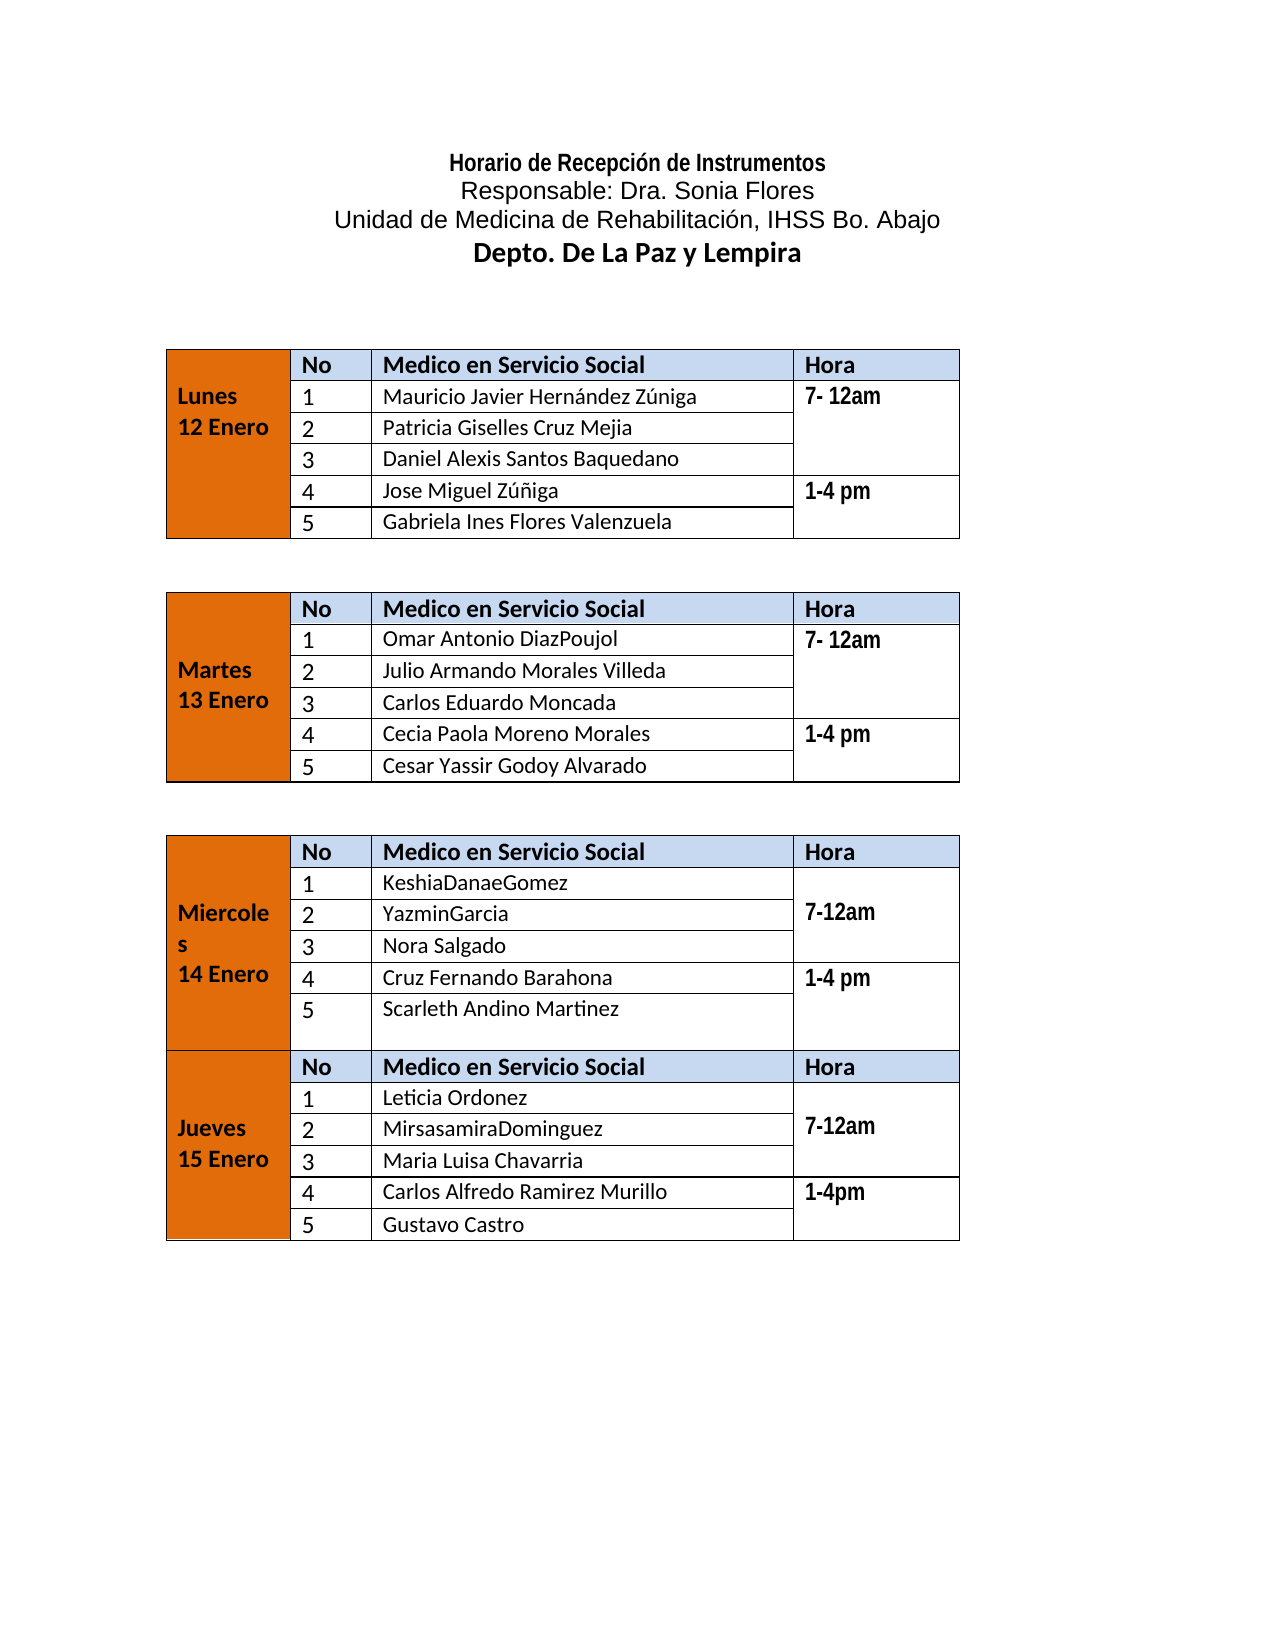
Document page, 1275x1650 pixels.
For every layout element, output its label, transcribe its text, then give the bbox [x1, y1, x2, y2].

table_header Hora [794, 350, 959, 380]
text Depto. De La Paz y Lempira [177, 234, 1098, 269]
table_cell Jose Miguel Zúñiga [372, 476, 793, 506]
table_cell Nora Salgado [372, 931, 793, 962]
table_cell 7-12am [794, 1083, 959, 1176]
text Responsable: Dra. Sonia Flores [177, 176, 1098, 205]
table_cell 3 [291, 1146, 371, 1176]
text Horario de Recepción de Instrumentos [177, 148, 1098, 176]
table_cell 5 [291, 508, 371, 538]
table_header Martes 13 Enero [167, 593, 290, 781]
table_cell 7- 12am [794, 381, 959, 475]
table_header No [291, 350, 371, 380]
table_cell Julio Armando Morales Villeda [372, 656, 793, 687]
table_cell Scarleth Andino Martinez [372, 994, 793, 1050]
table_header Medico en Servicio Social [372, 593, 793, 623]
table_cell Cruz Fernando Barahona [372, 963, 793, 993]
table_cell MirsasamiraDominguez [372, 1114, 793, 1145]
table_cell YazminGarcia [372, 900, 793, 930]
table_cell Patricia Giselles Cruz Mejia [372, 413, 793, 443]
table_cell 1-4 pm [794, 476, 959, 538]
table_cell 7- 12am [794, 625, 959, 718]
table_cell 1-4pm [794, 1178, 959, 1239]
table_cell 1 [291, 1083, 371, 1113]
table_cell 1-4 pm [794, 963, 959, 1050]
table_cell 1 [291, 381, 371, 412]
table_cell 3 [291, 444, 371, 475]
table_cell 2 [291, 900, 371, 930]
table_cell Gustavo Castro [372, 1209, 793, 1239]
table_cell Carlos Eduardo Moncada [372, 688, 793, 718]
table_cell 7-12am [794, 868, 959, 962]
table_cell Cesar Yassir Godoy Alvarado [372, 751, 793, 781]
table_cell 1 [291, 868, 371, 898]
table_cell 1-4 pm [794, 719, 959, 781]
table_cell 3 [291, 931, 371, 962]
table_cell Carlos Alfredo Ramirez Murillo [372, 1178, 793, 1208]
table_cell Hora [794, 1051, 959, 1082]
table_cell 5 [291, 1209, 371, 1239]
table_cell 3 [291, 688, 371, 718]
table_header Miercoles 14 Enero [167, 836, 290, 1050]
table_header Lunes 12 Enero [167, 350, 290, 538]
table_cell Daniel Alexis Santos Baquedano [372, 444, 793, 475]
table_header Medico en Servicio Social [372, 836, 793, 867]
table_header Medico en Servicio Social [372, 350, 793, 380]
table_cell 2 [291, 1114, 371, 1145]
table_cell Maria Luisa Chavarria [372, 1146, 793, 1176]
text Unidad de Medicina de Rehabilitación, IHSS Bo. Abajo [177, 205, 1098, 234]
table_cell No [291, 1051, 371, 1082]
table_cell 2 [291, 656, 371, 687]
table_cell 4 [291, 719, 371, 750]
table_cell 5 [291, 751, 371, 781]
table_cell 4 [291, 1178, 371, 1208]
table_header No [291, 593, 371, 623]
table_cell KeshiaDanaeGomez [372, 868, 793, 898]
table_cell 1 [291, 625, 371, 655]
table_header No [291, 836, 371, 867]
table_cell Jueves 15 Enero [167, 1051, 290, 1239]
table_cell Cecia Paola Moreno Morales [372, 719, 793, 750]
table_cell Medico en Servicio Social [372, 1051, 793, 1082]
table_cell Leticia Ordonez [372, 1083, 793, 1113]
table_cell Omar Antonio DiazPoujol [372, 625, 793, 655]
table_cell 5 [291, 994, 371, 1050]
table_cell 4 [291, 963, 371, 993]
table_cell Gabriela Ines Flores Valenzuela [372, 508, 793, 538]
table_header Hora [794, 836, 959, 867]
table_header Hora [794, 593, 959, 623]
table_cell Mauricio Javier Hernández Zúniga [372, 381, 793, 412]
table_cell 4 [291, 476, 371, 506]
table_cell 2 [291, 413, 371, 443]
